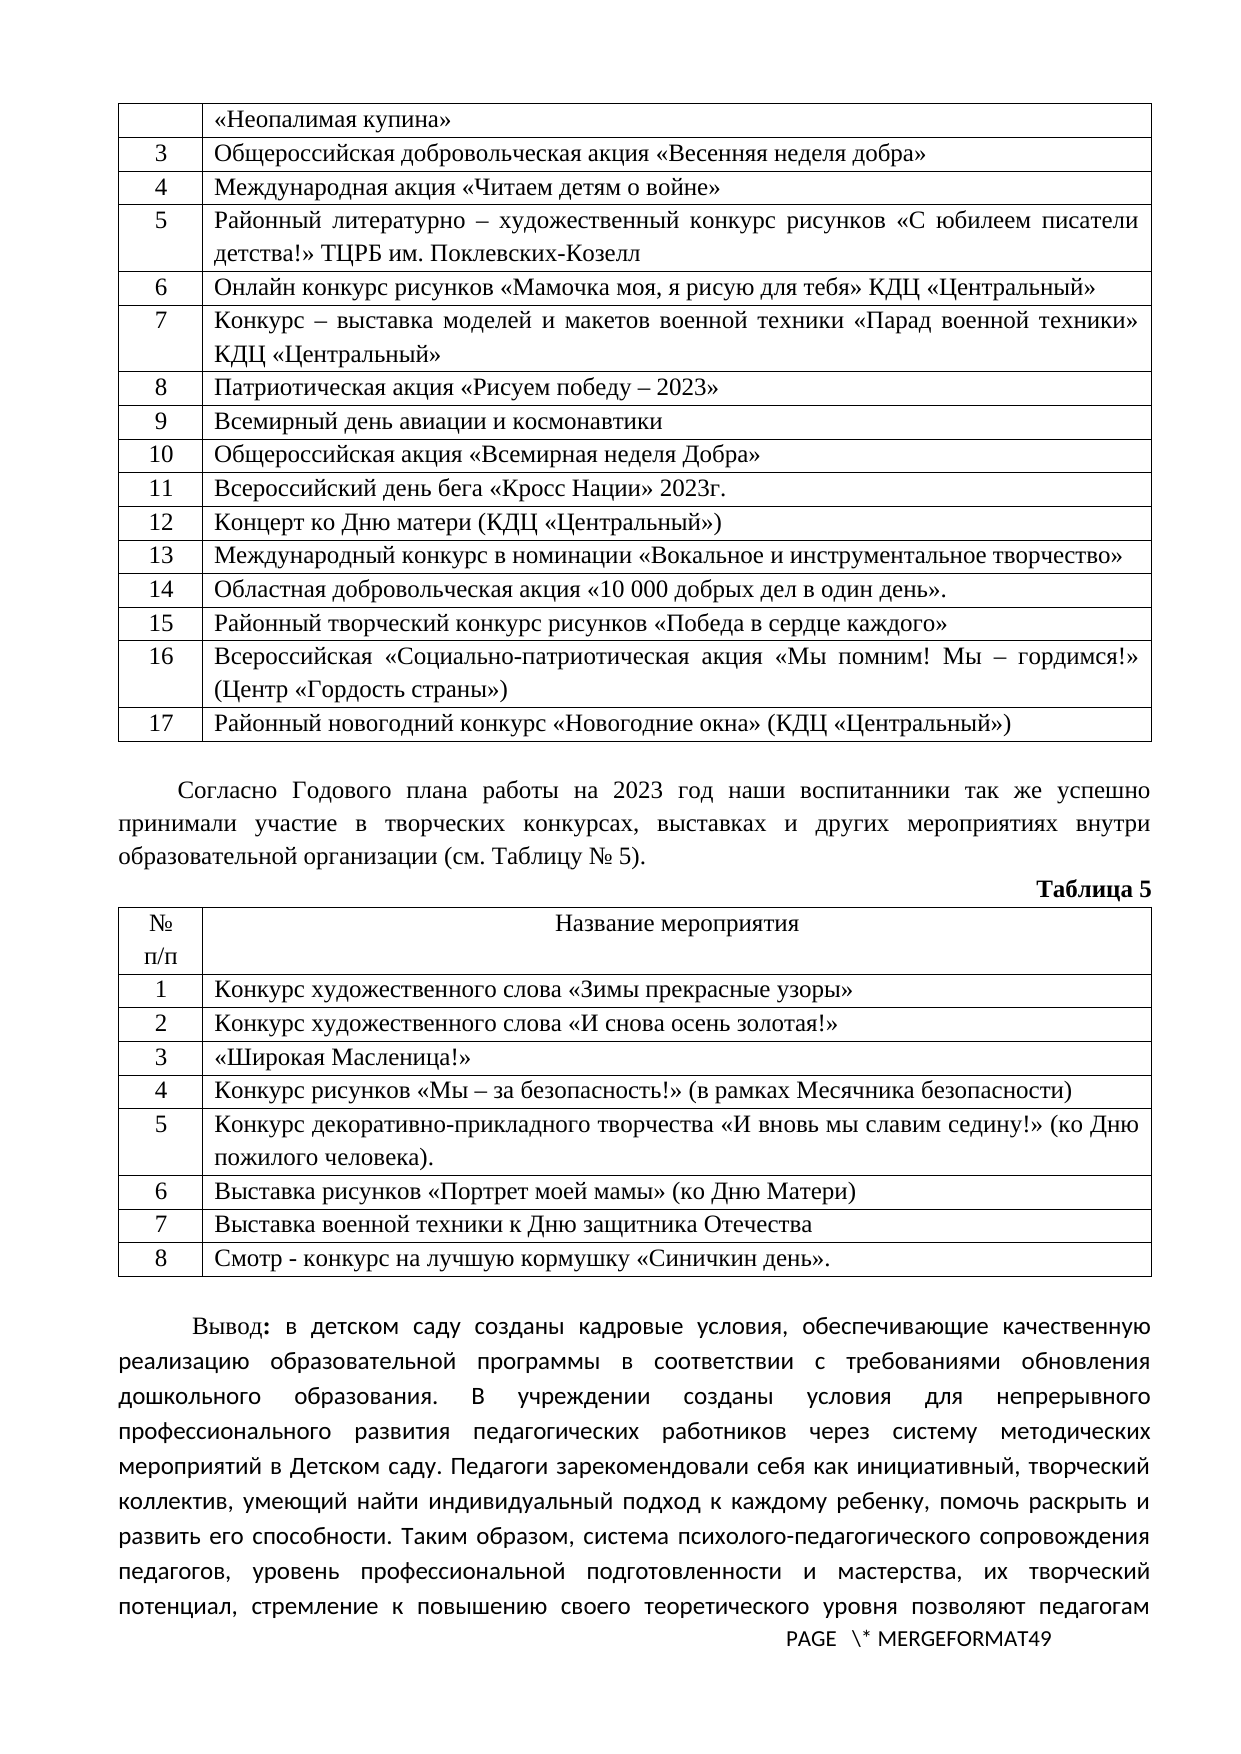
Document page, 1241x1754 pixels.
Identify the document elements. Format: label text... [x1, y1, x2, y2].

table_cell Всероссийский день бега «Кросс Нации» 2023г. [203, 473, 1151, 506]
table_cell 4 [119, 1076, 202, 1108]
table_cell 6 [119, 272, 202, 304]
table_cell Конкурс рисунков «Мы – за безопасность!» (в рамках Месячника безопасности) [203, 1076, 1151, 1108]
table_cell Смотр - конкурс на лучшую кормушку «Синичкин день». [203, 1243, 1151, 1276]
table_cell Районный литературно – художественный конкурс рисунков «С юбилеем писатели детства!» ТЦРБ им. Поклевских-Козелл [203, 205, 1151, 271]
table_cell Конкурс – выставка моделей и макетов военной техники «Парад военной техники» КДЦ «Центральный» [203, 306, 1151, 371]
table_cell 12 [119, 507, 202, 539]
table_cell 5 [119, 205, 202, 271]
table_cell Конкурс художественного слова «И снова осень золотая!» [203, 1008, 1151, 1041]
text Согласно Годового плана работы на 2023 год наши воспитанники так же успешно принимали участие в творческих конкурсах, выставках и других мероприятиях внутри образовательной организации (см. Таблицу № 5). [118, 775, 1152, 869]
table_cell 9 [119, 406, 202, 438]
table_cell Общероссийская акция «Всемирная неделя Добра» [203, 440, 1151, 472]
table_cell 2 [119, 104, 202, 137]
table_cell 17 [119, 708, 202, 741]
table_cell 10 [119, 440, 202, 472]
table_cell Районный новогодний конкурс «Новогодние окна» (КДЦ «Центральный») [203, 708, 1151, 741]
table_cell 1 [119, 975, 202, 1007]
table_cell 13 [119, 541, 202, 573]
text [118, 1310, 1152, 1620]
table_cell 8 [119, 1243, 202, 1276]
table_cell Конкурс декоративно-прикладного творчества «И вновь мы славим седину!» (ко Дню пожилого человека). [203, 1109, 1151, 1175]
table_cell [203, 104, 1151, 137]
table_cell Всероссийская «Социально-патриотическая акция «Мы помним! Мы – гордимся!» (Центр «Гордость страны») [203, 641, 1151, 707]
table_cell Международный конкурс в номинации «Вокальное и инструментальное творчество» [203, 541, 1151, 573]
table_cell 4 [119, 172, 202, 204]
table_cell Областная добровольческая акция «10 000 добрых дел в один день». [203, 574, 1151, 607]
table_cell Выставка рисунков «Портрет моей мамы» (ко Дню Матери) [203, 1176, 1151, 1208]
table_cell Онлайн конкурс рисунков «Мамочка моя, я рисую для тебя» КДЦ «Центральный» [203, 272, 1151, 304]
table_cell 15 [119, 608, 202, 640]
text Таблица 5 [118, 874, 1152, 903]
table_cell 3 [119, 1042, 202, 1074]
table_cell 6 [119, 1176, 202, 1208]
table_cell 5 [119, 1109, 202, 1175]
table_cell Выставка военной техники к Дню защитника Отечества [203, 1210, 1151, 1242]
table_cell 7 [119, 1210, 202, 1242]
table_cell «Широкая Масленица!» [203, 1042, 1151, 1074]
table_cell 8 [119, 372, 202, 405]
table_header № п/п [119, 908, 202, 973]
table_cell 2 [119, 1008, 202, 1041]
table_cell 3 [119, 138, 202, 171]
table_cell Районный творческий конкурс рисунков «Победа в сердце каждого» [203, 608, 1151, 640]
table_header Название мероприятия [203, 908, 1151, 973]
table_cell Патриотическая акция «Рисуем победу – 2023» [203, 372, 1151, 405]
table_cell 16 [119, 641, 202, 707]
table_cell Конкурс художественного слова «Зимы прекрасные узоры» [203, 975, 1151, 1007]
table_cell 11 [119, 473, 202, 506]
table_cell Общероссийская добровольческая акция «Весенняя неделя добра» [203, 138, 1151, 171]
table_cell Международная акция «Читаем детям о войне» [203, 172, 1151, 204]
table_cell 7 [119, 306, 202, 371]
table_cell Всемирный день авиации и космонавтики [203, 406, 1151, 438]
table_cell 14 [119, 574, 202, 607]
table_cell Концерт ко Дню матери (КДЦ «Центральный») [203, 507, 1151, 539]
